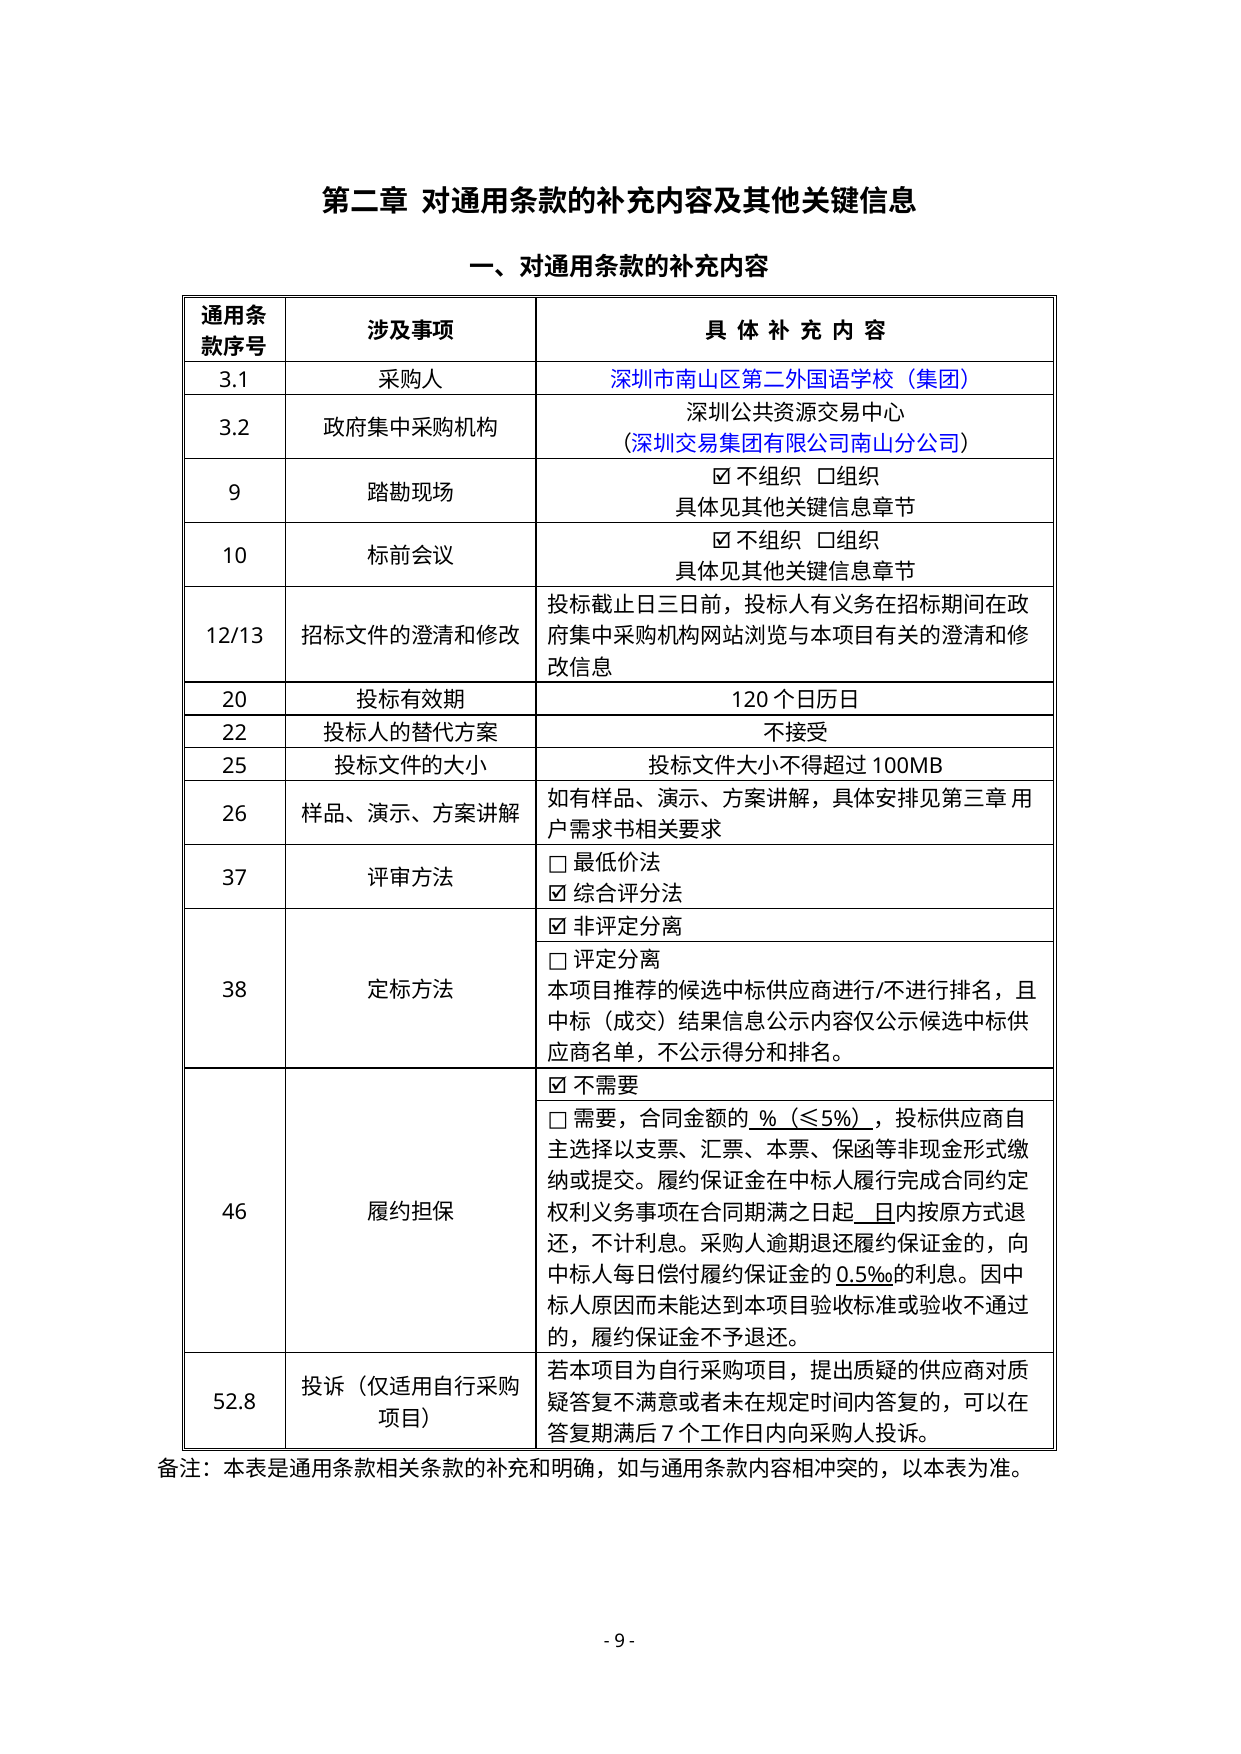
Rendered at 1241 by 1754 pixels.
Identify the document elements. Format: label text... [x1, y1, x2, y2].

table_cell 20 [185, 683, 285, 714]
table_cell 投标截止日三日前，投标人有义务在招标期间在政府集中采购机构网站浏览与本项目有关的澄清和修改信息 [537, 587, 1053, 681]
table_cell 投标有效期 [286, 683, 535, 714]
table_cell 38 [185, 909, 285, 1067]
table_cell 3.2 [185, 395, 285, 458]
table_cell 12/13 [185, 587, 285, 681]
table_header 通用条款序号 [185, 298, 285, 361]
table_cell 120个日历日 [537, 683, 1053, 714]
table_cell 采购人 [286, 362, 535, 394]
table_cell 37 [185, 845, 285, 908]
text 第二章 对通用条款的补充内容及其他关键信息 [158, 177, 1081, 219]
table_cell 52.8 [185, 1353, 285, 1448]
table_cell 履约担保 [286, 1069, 535, 1351]
table_cell 政府集中采购机构 [286, 395, 535, 458]
table_cell 深圳公共资源交易中心 （深圳交易集团有限公司南山分公司） [537, 395, 1053, 458]
table_cell 样品、演示、方案讲解 [286, 781, 535, 844]
table_cell 不接受 [537, 716, 1053, 747]
text 一、对通用条款的补充内容 [158, 246, 1081, 283]
table_cell 标前会议 [286, 523, 535, 586]
text 备注：本表是通用条款相关条款的补充和明确，如与通用条款内容相冲突的，以本表为准。 [158, 1451, 1081, 1482]
table_cell 投标文件的大小 [286, 748, 535, 779]
table_header 涉及事项 [286, 298, 535, 361]
table_cell 9 [185, 459, 285, 522]
table_cell □ 评定分离 本项目推荐的候选中标供应商进行/不进行排名，且中标（成交）结果信息公示内容仅公示候选中标供应商名单，不公示得分和排名。 [537, 942, 1053, 1067]
table_cell 46 [185, 1069, 285, 1351]
table_cell □ 最低价法 综合评分法 [537, 845, 1053, 908]
table_cell 不需要 [537, 1069, 1053, 1100]
table_cell 踏勘现场 [286, 459, 535, 522]
table_cell 25 [185, 748, 285, 779]
table_cell 22 [185, 716, 285, 747]
table_cell 投诉（仅适用自行采购项目） [286, 1353, 535, 1448]
table_cell 如有样品、演示、方案讲解，具体安排见第三章 用户需求书相关要求 [537, 781, 1053, 844]
table_header 具 体 补 充 内 容 [537, 298, 1053, 361]
table_cell 非评定分离 [537, 909, 1053, 941]
table_cell 定标方法 [286, 909, 535, 1067]
table_cell 招标文件的澄清和修改 [286, 587, 535, 681]
table_cell 不组织 组织 具体见其他关键信息章节 [537, 459, 1053, 522]
table_cell 26 [185, 781, 285, 844]
table_cell □ 需要，合同金额的 %（≤5%），投标供应商自主选择以支票、汇票、本票、保函等非现金形式缴纳或提交。履约保证金在中标人履行完成合同约定权利义务事项在合同期满之日起 日内按原方式退还，不计利息。采购人逾期退还履约保证金的，向中标人每日偿付履约保证金的0.5‰的利息。因中标人原因而未能达到本项目验收标准或验收不通过的，履约保证金不予退还。 [537, 1101, 1053, 1351]
table_cell 10 [185, 523, 285, 586]
table_cell 3.1 [185, 362, 285, 394]
table_cell 投标人的替代方案 [286, 716, 535, 747]
table_cell 不组织 组织 具体见其他关键信息章节 [537, 523, 1053, 586]
table_cell 评审方法 [286, 845, 535, 908]
table_cell 深圳市南山区第二外国语学校（集团） [537, 362, 1053, 394]
table_cell 投标文件大小不得超过100MB [537, 748, 1053, 779]
table_cell 若本项目为自行采购项目，提出质疑的供应商对质疑答复不满意或者未在规定时间内答复的，可以在答复期满后7个工作日内向采购人投诉。 [537, 1353, 1053, 1448]
